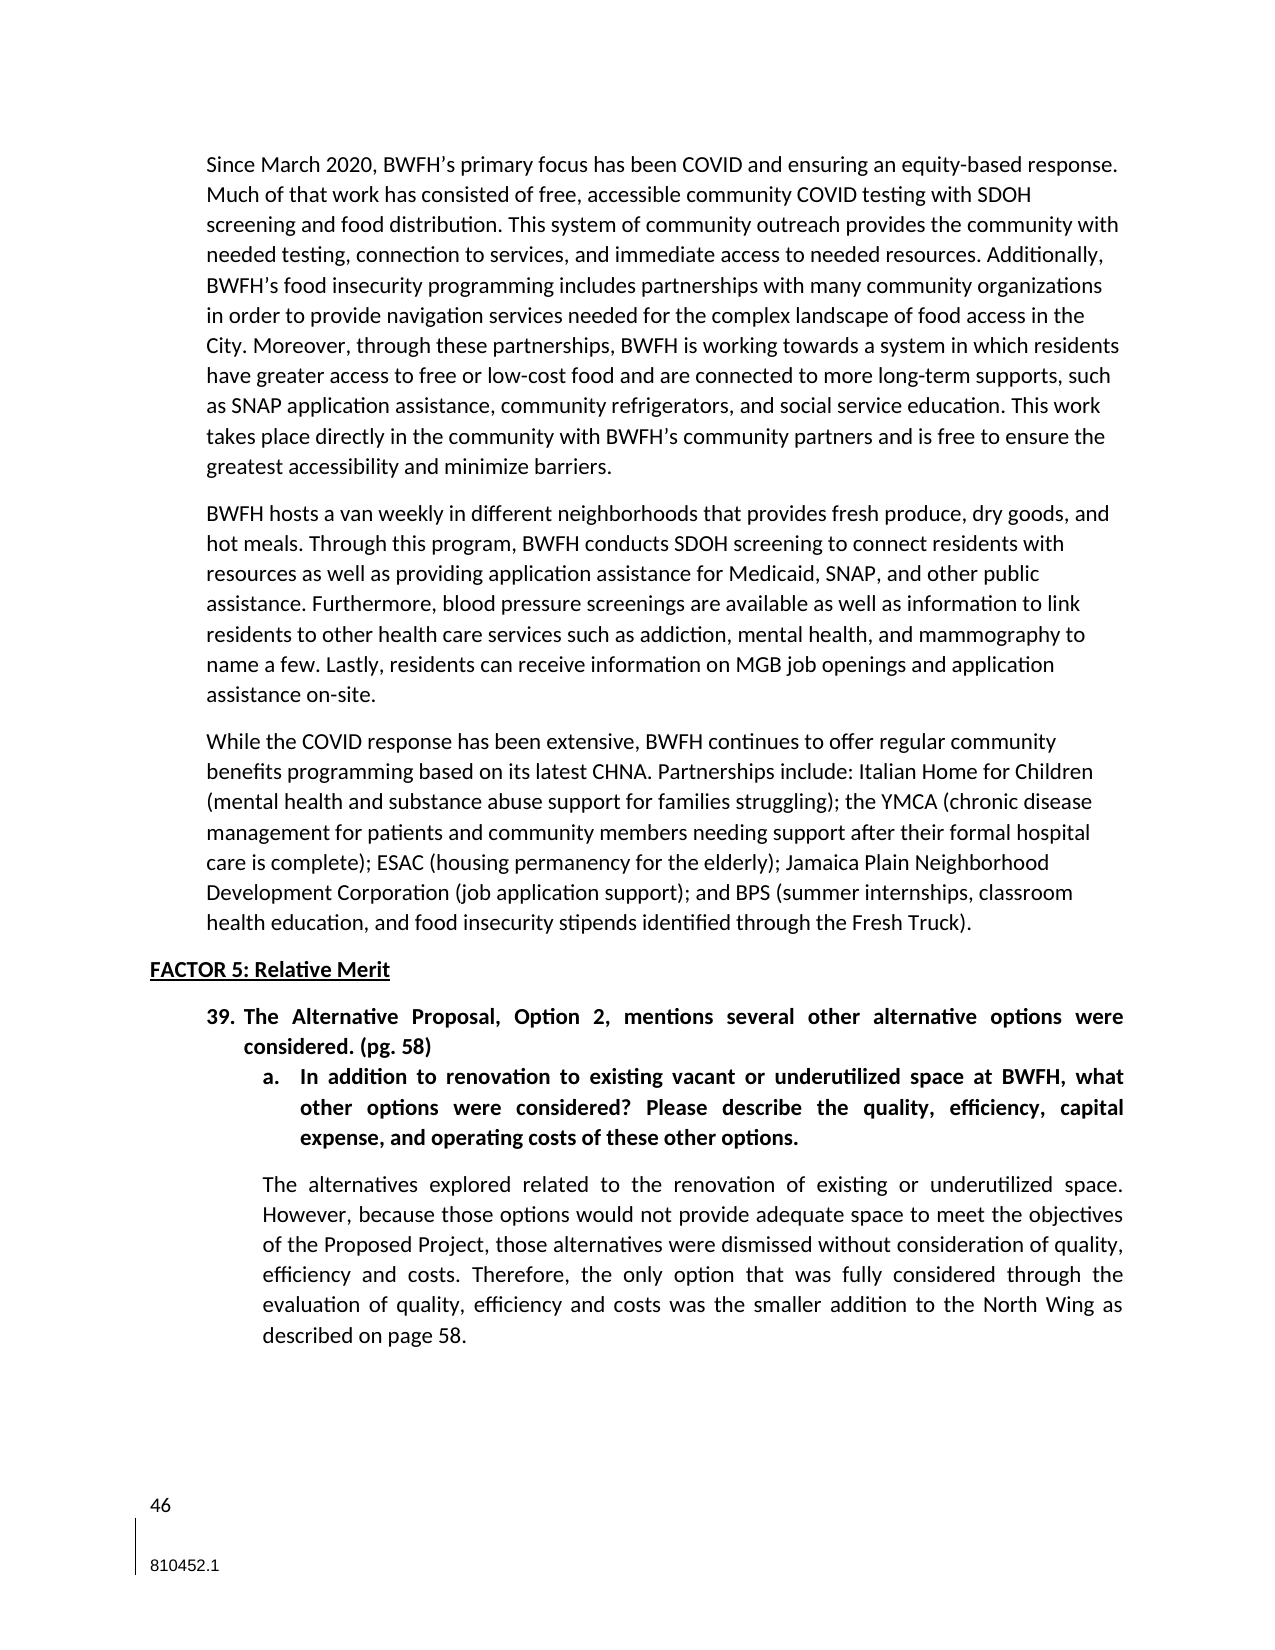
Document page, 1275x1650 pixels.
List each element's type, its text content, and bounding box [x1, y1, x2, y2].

text FACTOR 5: Relative Merit [150, 955, 1125, 983]
list In addition to renovation to existing vacant or underutilized space at BWFH, what other options were considered? Please describe the quality, efficiency, capital expense, and operating costs of these other options. [262, 1062, 1125, 1151]
text Since March 2020, BWFH’s primary focus has been COVID and ensuring an equity-based response. Much of that work has consisted of free, accessible community COVID testing with SDOH screening and food distribution. This system of community outreach provides the community with needed testing, connection to services, and immediate access to needed resources. Additionally, BWFH’s food insecurity programming includes partnerships with many community organizations in order to provide navigation services needed for the complex landscape of food access in the City. Moreover, through these partnerships, BWFH is working towards a system in which residents have greater access to free or low-cost food and are connected to more long-term supports, such as SNAP application assistance, community refrigerators, and social service education. This work takes place directly in the community with BWFH’s community partners and is free to ensure the greatest accessibility and minimize barriers. [206, 150, 1125, 480]
text The alternatives explored related to the renovation of existing or underutilized space. However, because those options would not provide adequate space to meet the objectives of the Proposed Project, those alternatives were dismissed without consideration of quality, efficiency and costs. Therefore, the only option that was fully considered through the evaluation of quality, efficiency and costs was the smaller addition to the North Wing as described on page 58. [262, 1170, 1125, 1349]
text BWFH hosts a van weekly in different neighborhoods that provides fresh produce, dry goods, and hot meals. Through this program, BWFH conducts SDOH screening to connect residents with resources as well as providing application assistance for Medicaid, SNAP, and other public assistance. Furthermore, blood pressure screenings are available as well as information to link residents to other health care services such as addiction, mental health, and mammography to name a few. Lastly, residents can receive information on MGB job openings and application assistance on-site. [206, 499, 1125, 708]
list The Alternative Proposal, Option 2, mentions several other alternative options were considered. (pg. 58) [206, 1002, 1125, 1060]
text While the COVID response has been extensive, BWFH continues to offer regular community benefits programming based on its latest CHNA. Partnerships include: Italian Home for Children (mental health and substance abuse support for families struggling); the YMCA (chronic disease management for patients and community members needing support after their formal hospital care is complete); ESAC (housing permanency for the elderly); Jamaica Plain Neighborhood Development Corporation (job application support); and BPS (summer internships, classroom health education, and food insecurity stipends identified through the Fresh Truck). [206, 727, 1125, 936]
